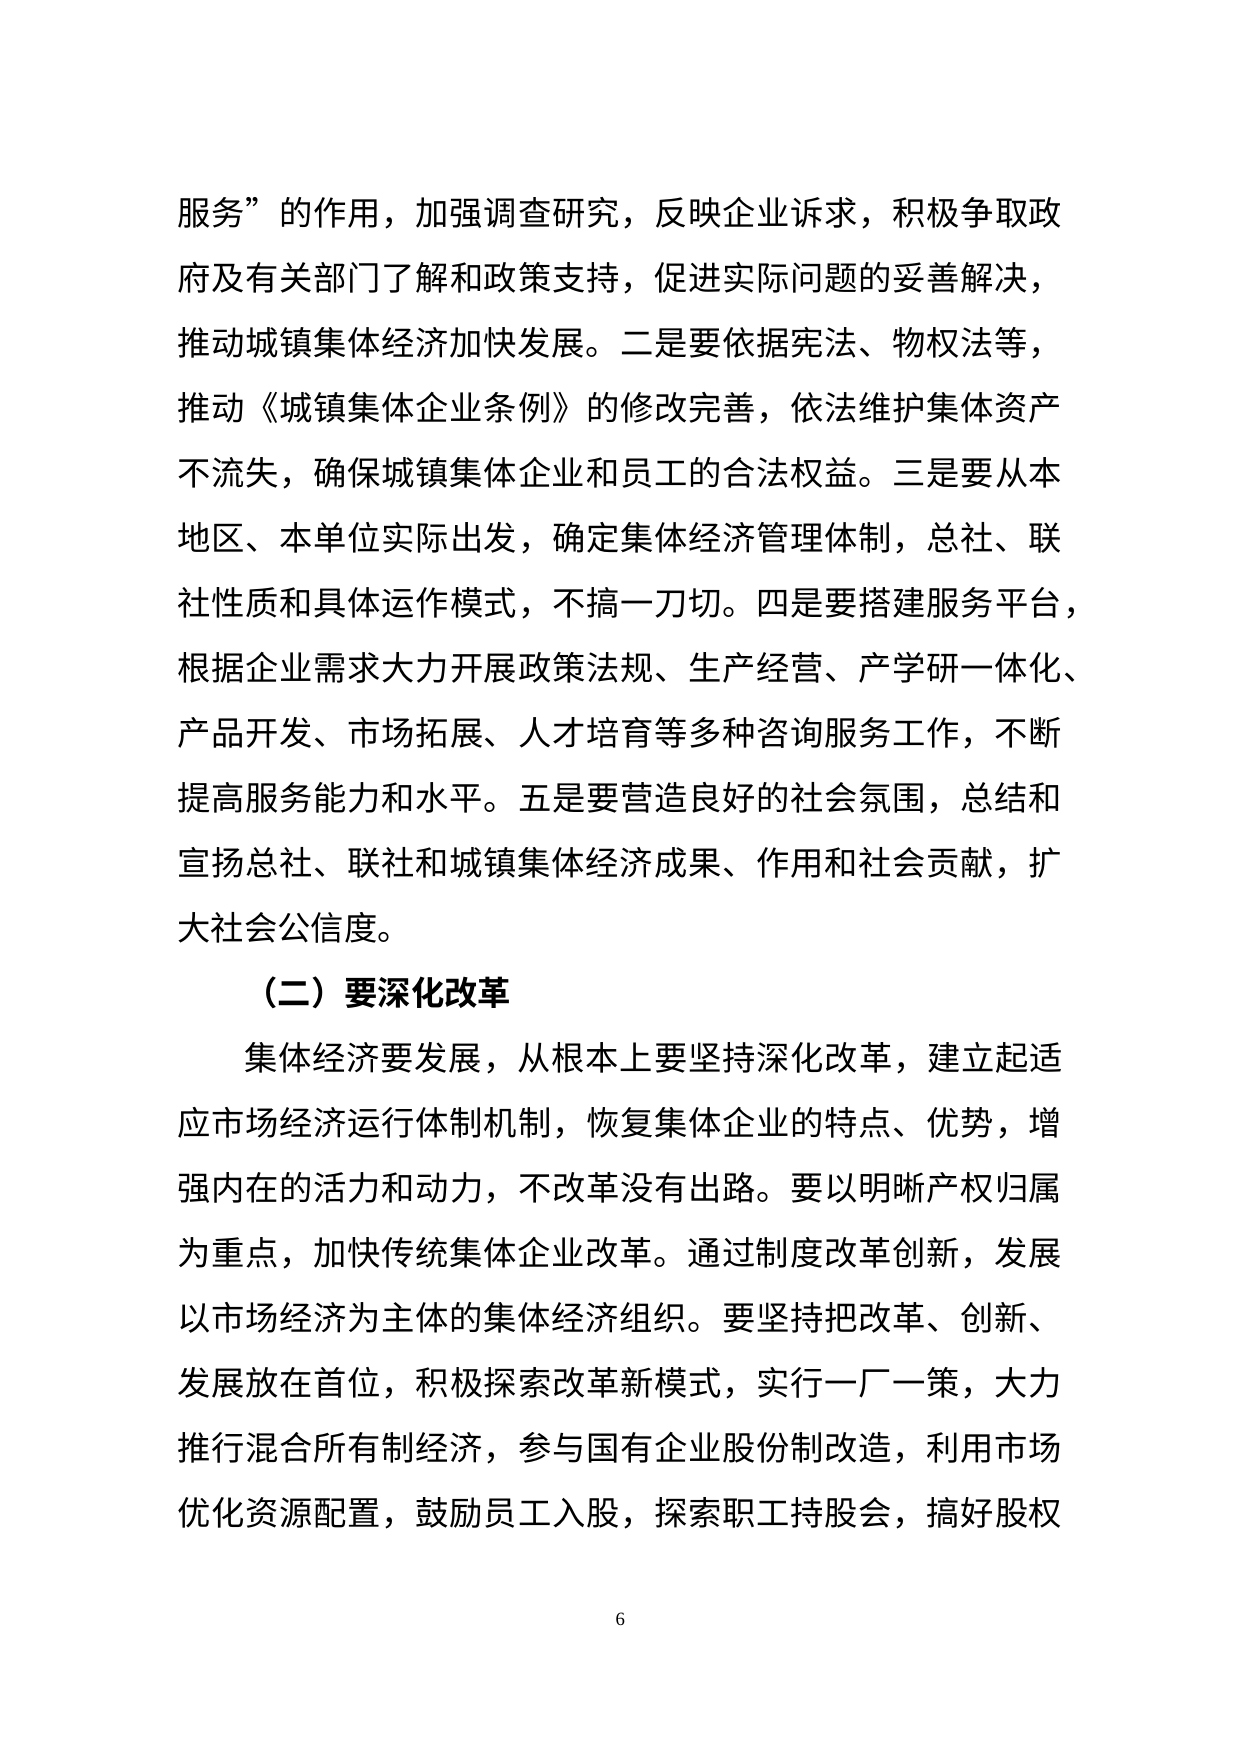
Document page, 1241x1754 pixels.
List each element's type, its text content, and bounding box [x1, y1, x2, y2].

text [177, 1023, 1063, 1543]
text （二）要深化改革 [177, 958, 1063, 1023]
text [177, 178, 1063, 958]
